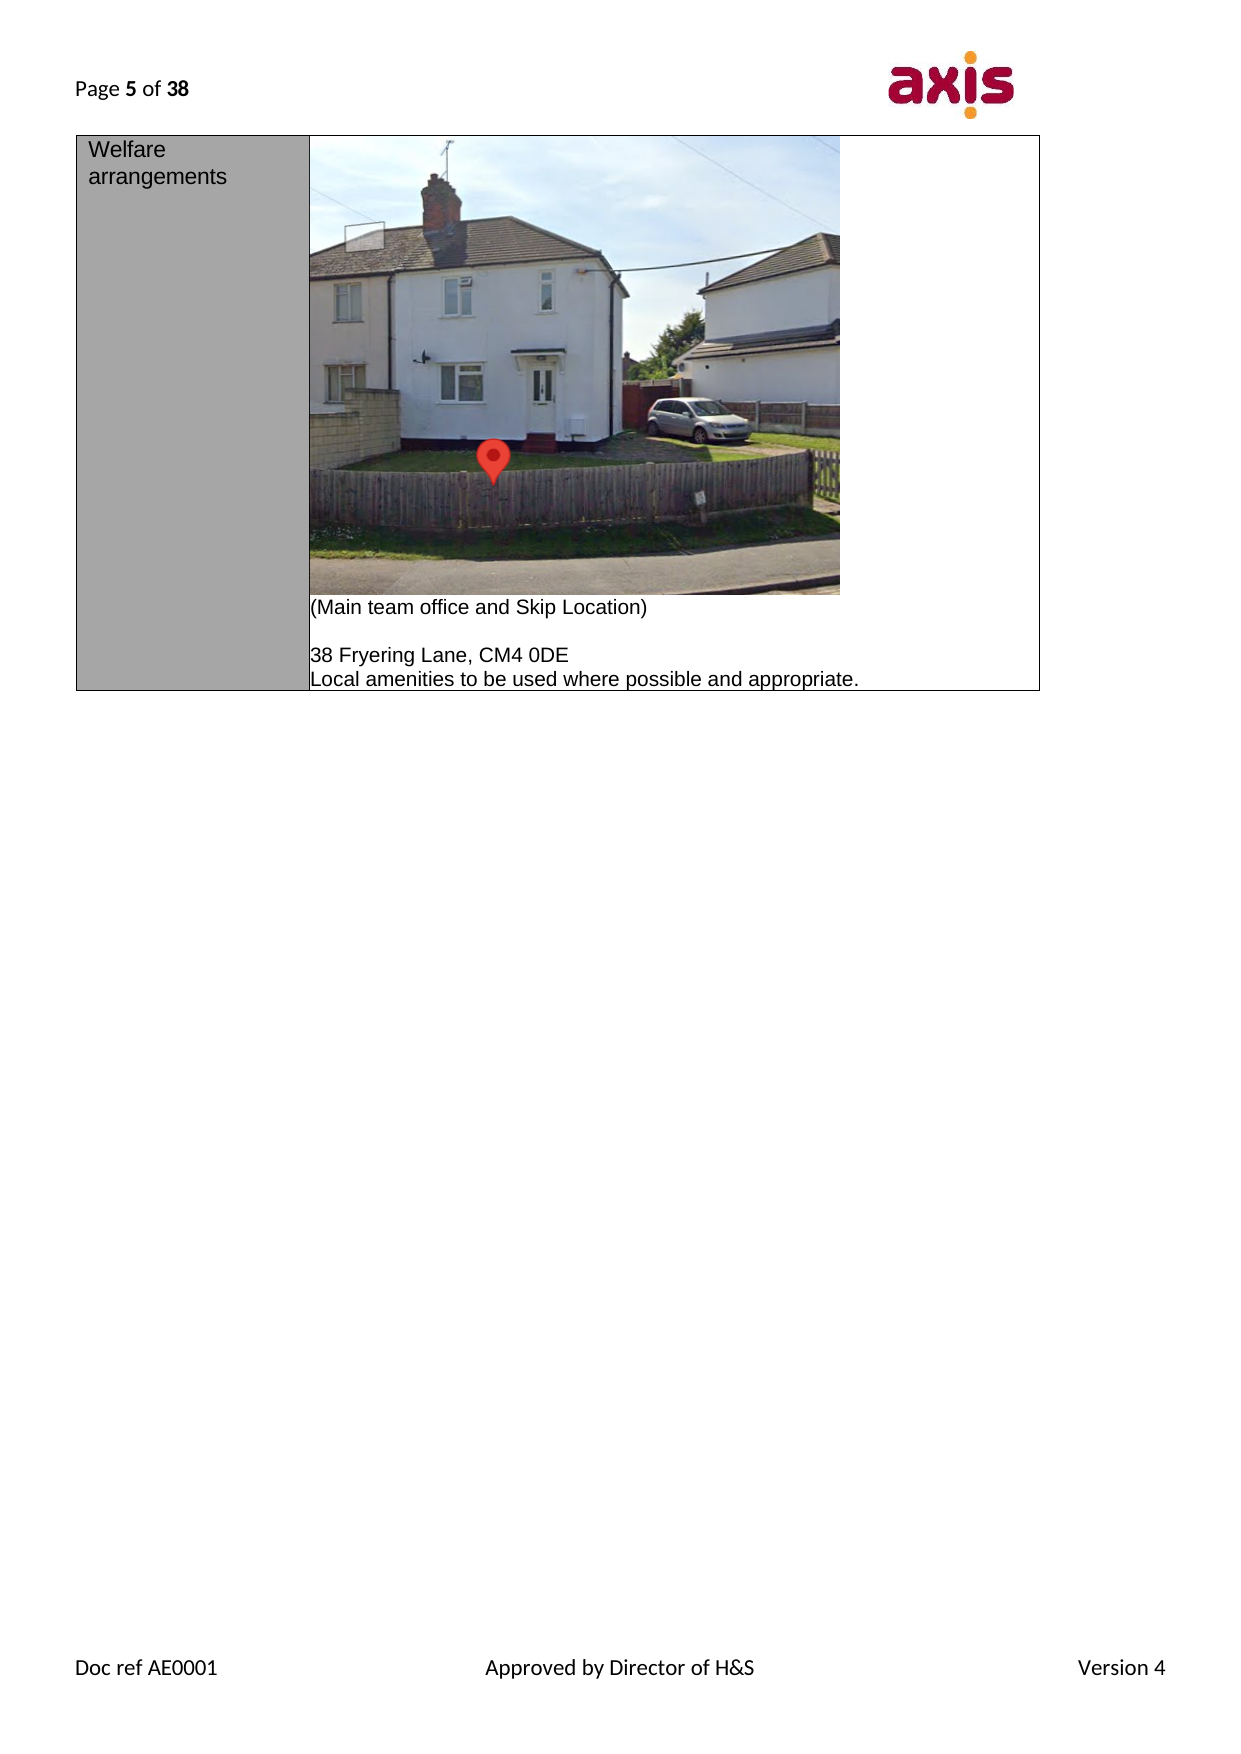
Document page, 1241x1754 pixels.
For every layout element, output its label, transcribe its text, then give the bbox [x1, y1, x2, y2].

table_cell (Main team office and Skip Location) 38 Fryering Lane, CM4 0DE Local amenities to be used where possible and appropriate. [310, 136, 1039, 690]
picture [309, 136, 840, 595]
picture [888, 51, 1014, 119]
table_cell Welfare arrangements [77, 136, 309, 690]
